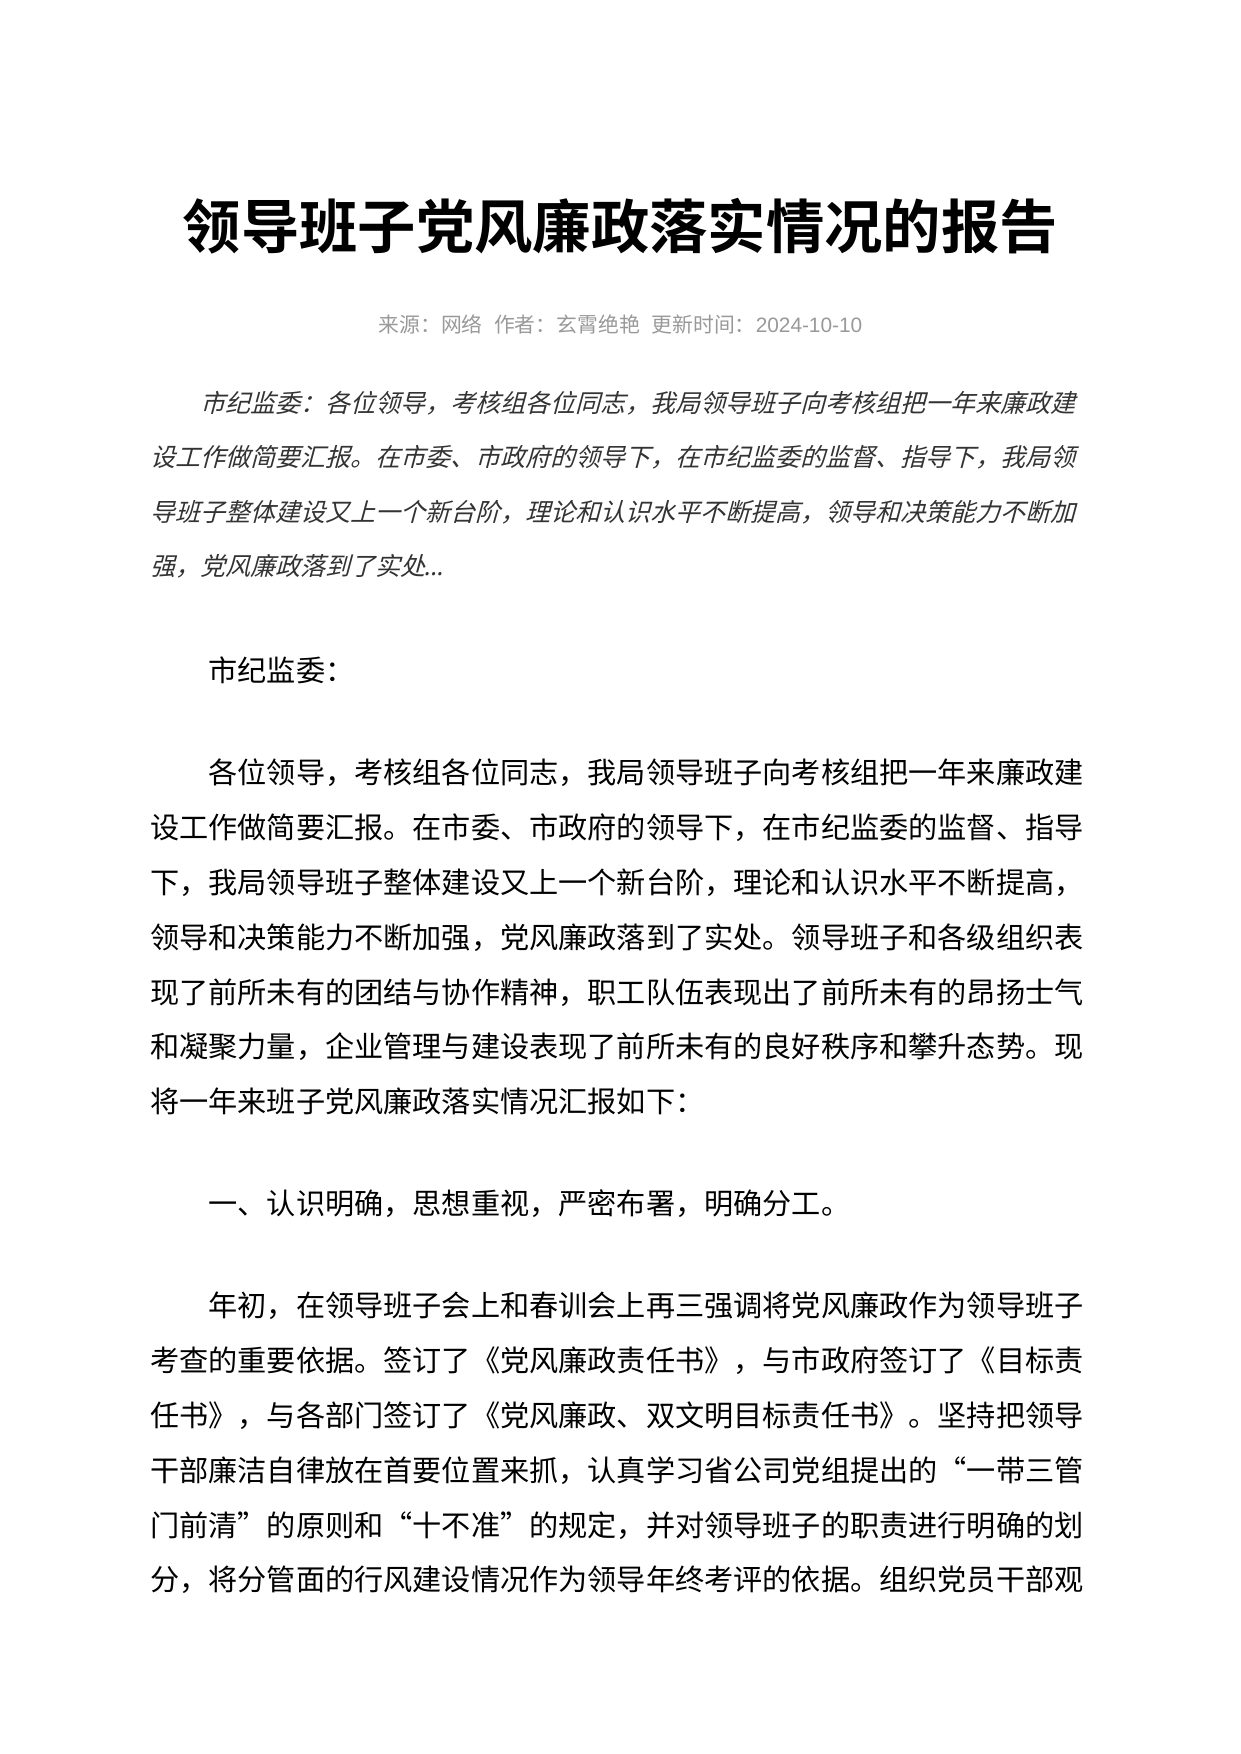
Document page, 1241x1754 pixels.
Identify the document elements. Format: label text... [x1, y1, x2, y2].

text 各位领导，考核组各位同志，我局领导班子向考核组把一年来廉政建设工作做简要汇报。在市委、市政府的领导下，在市纪监委的监督、指导下，我局领导班子整体建设又上一个新台阶，理论和认识水平不断提高，领导和决策能力不断加强，党风廉政落到了实处。领导班子和各级组织表现了前所未有的团结与协作精神，职工队伍表现出了前所未有的昂扬士气和凝聚力量，企业管理与建设表现了前所未有的良好秩序和攀升态势。现将一年来班子党风廉政落实情况汇报如下： [150, 749, 1090, 1121]
text 市纪监委：各位领导，考核组各位同志，我局领导班子向考核组把一年来廉政建设工作做简要汇报。在市委、市政府的领导下，在市纪监委的监督、指导下，我局领导班子整体建设又上一个新台阶，理论和认识水平不断提高，领导和决策能力不断加强，党风廉政落到了实处... [150, 383, 1090, 583]
subtitle 领导班子党风廉政落实情况的报告 [150, 181, 1090, 266]
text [150, 1282, 1090, 1599]
text 一、认识明确，思想重视，严密布署，明确分工。 [150, 1181, 1090, 1223]
text 市纪监委： [150, 648, 1090, 690]
text 来源：网络 作者：玄霄绝艳 更新时间：2024-10-10 [150, 313, 1090, 337]
